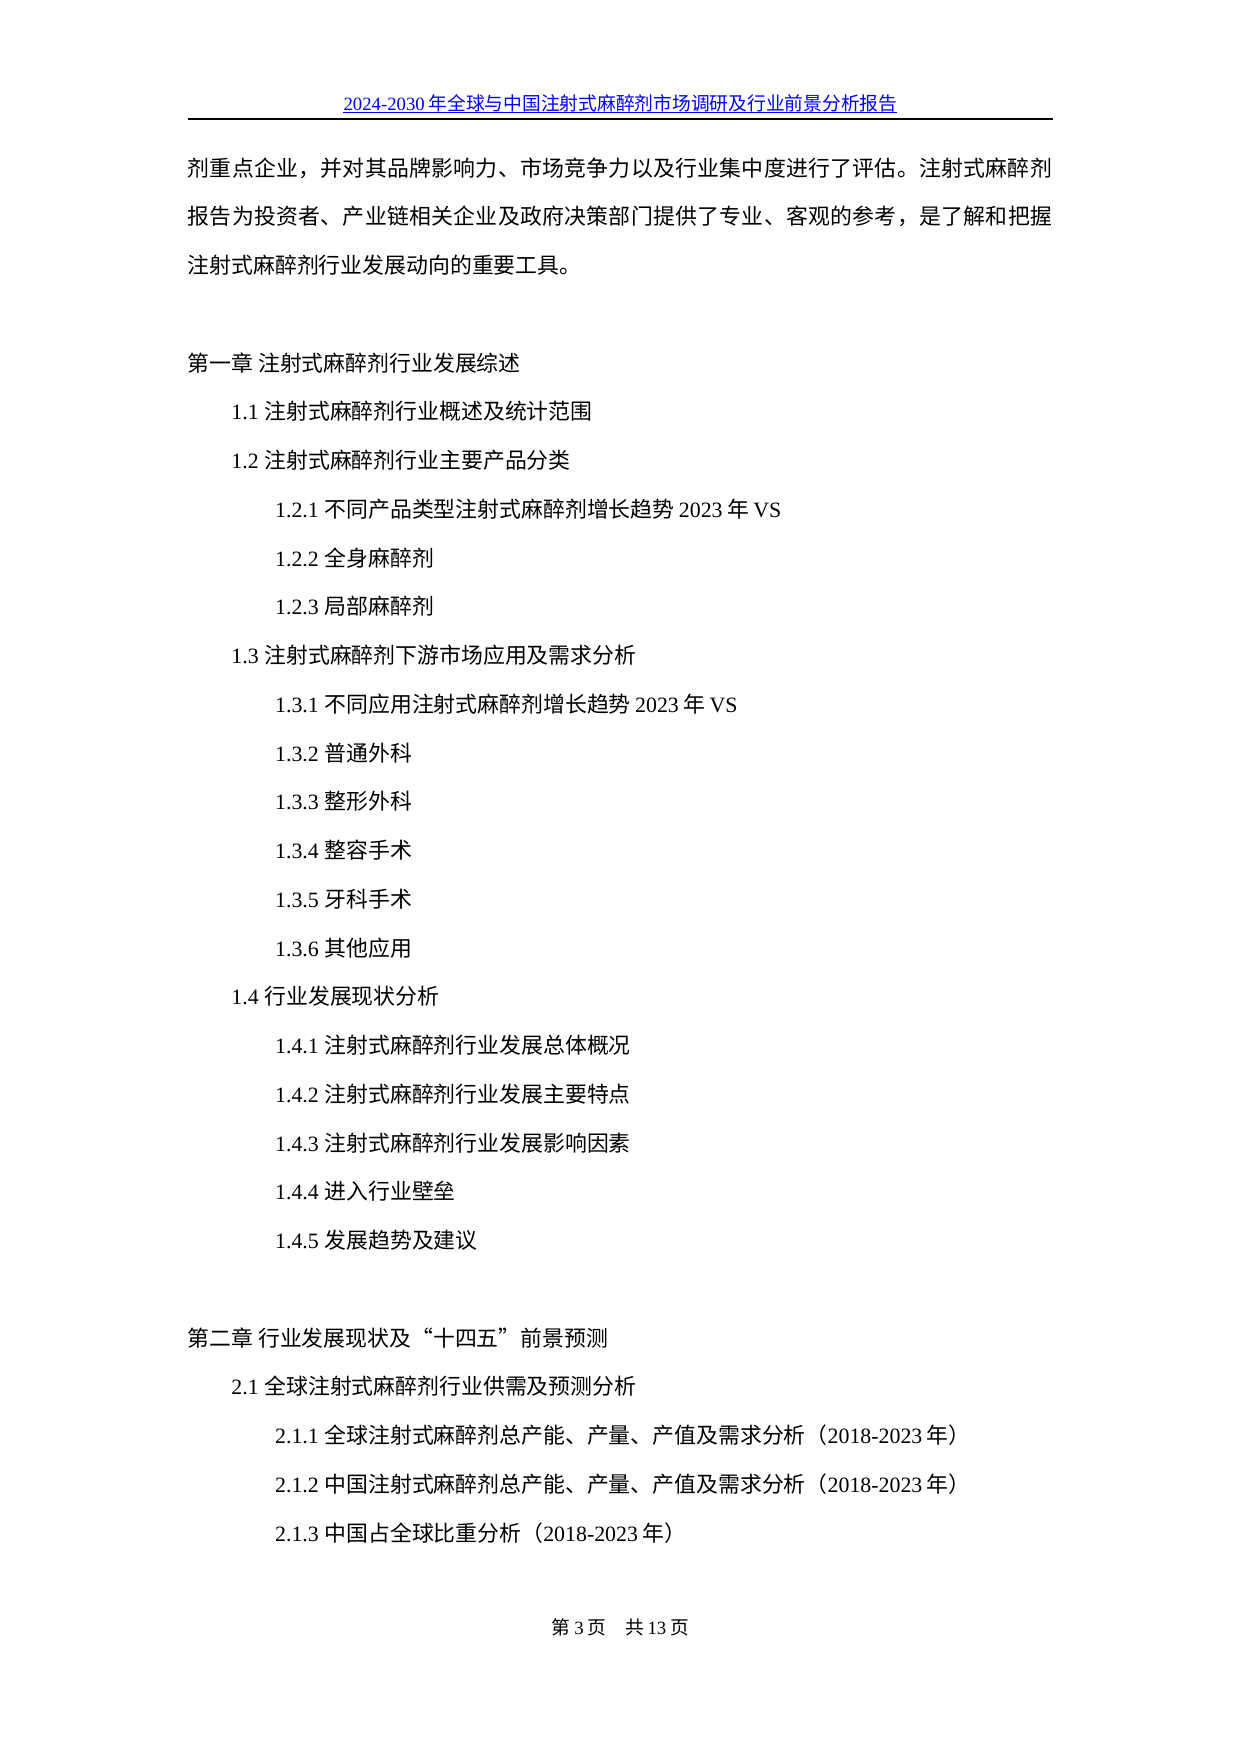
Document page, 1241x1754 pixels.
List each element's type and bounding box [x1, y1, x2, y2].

text [187, 150, 1053, 1548]
